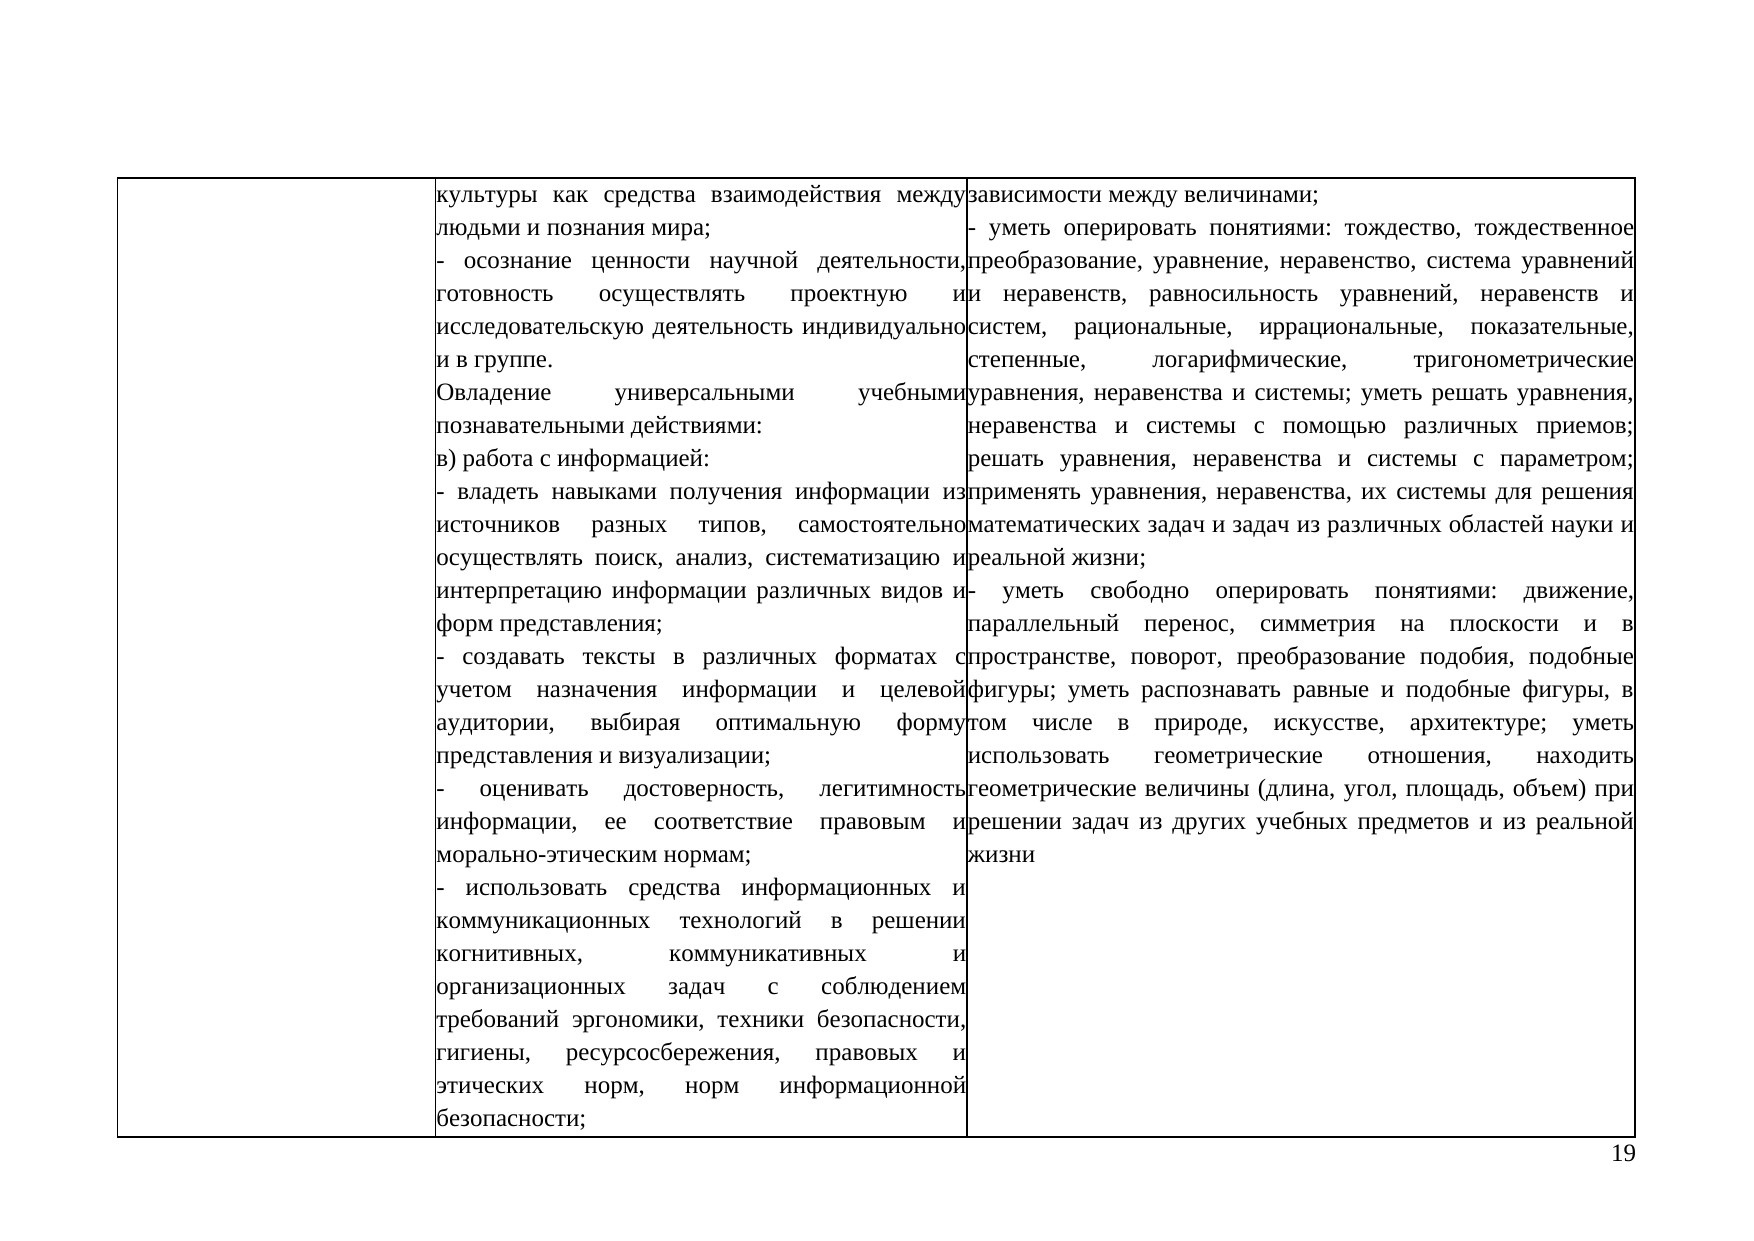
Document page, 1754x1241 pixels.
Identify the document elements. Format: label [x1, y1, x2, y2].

table_cell [968, 179, 1634, 1136]
table_cell [436, 179, 966, 1136]
table_cell [118, 179, 435, 1136]
